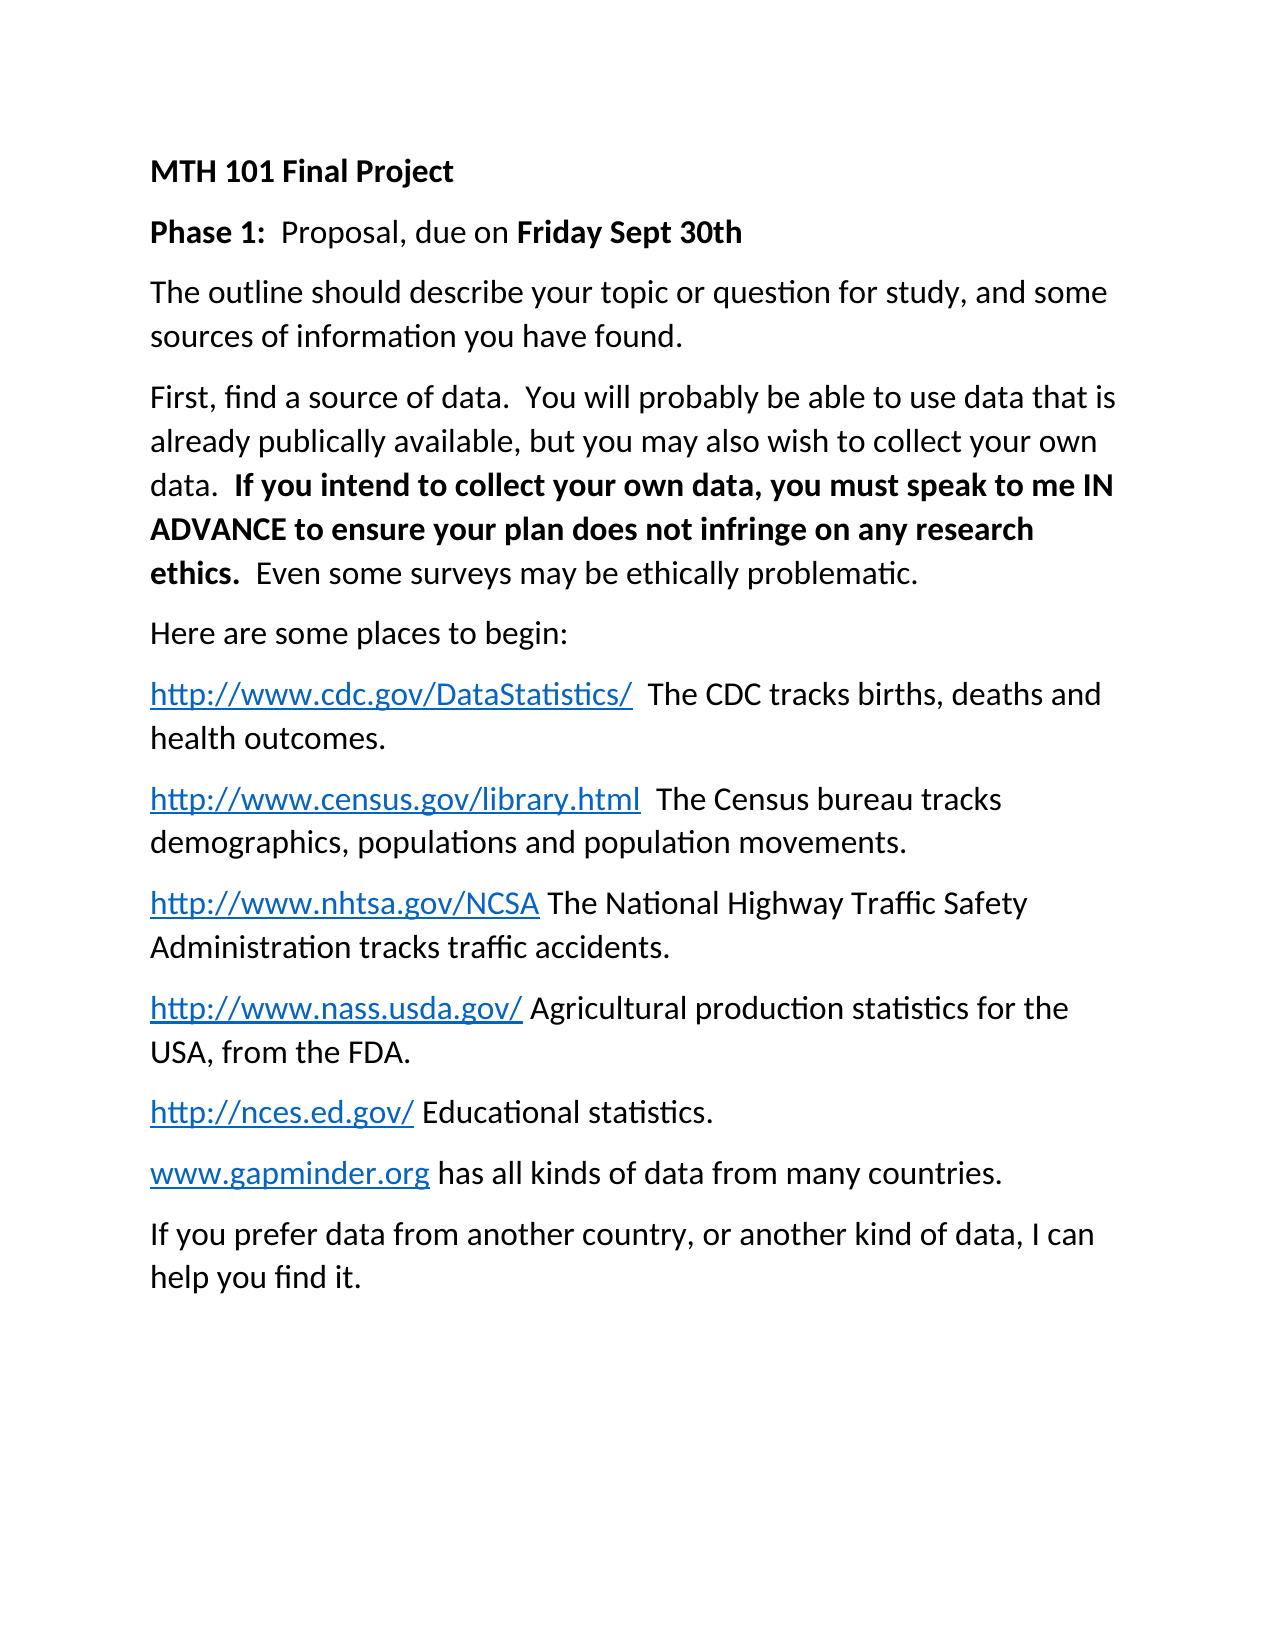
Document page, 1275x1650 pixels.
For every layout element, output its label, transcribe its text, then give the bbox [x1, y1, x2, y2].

text Here are some places to begin: [150, 612, 1125, 653]
text MTH 101 Final Project [150, 150, 1125, 191]
text http://nces.ed.gov/ Educational statistics. [150, 1091, 1125, 1132]
text If you prefer data from another country, or another kind of data, I can help you find it. [150, 1212, 1125, 1297]
text First, find a source of data. You will probably be able to use data that is already publically available, but you may also wish to collect your own data. If you intend to collect your own data, you must speak to me IN ADVANCE to ensure your plan does not infringe on any research ethics. Even some surveys may be ethically problematic. [150, 376, 1125, 592]
text The outline should describe your topic or question for study, and some sources of information you have found. [150, 271, 1125, 356]
text Phase 1: Proposal, due on Friday Sept 30th [150, 211, 1125, 251]
text http://www.cdc.gov/DataStatistics/ The CDC tracks births, deaths and health outcomes. [150, 673, 1125, 758]
text http://www.nhtsa.gov/NCSA The National Highway Traffic Safety Administration tracks traffic accidents. [150, 882, 1125, 967]
text http://www.census.gov/library.html The Census bureau tracks demographics, populations and population movements. [150, 777, 1125, 862]
text http://www.nass.usda.gov/ Agricultural production statistics for the USA, from the FDA. [150, 987, 1125, 1071]
text www.gapminder.org has all kinds of data from many countries. [150, 1152, 1125, 1193]
